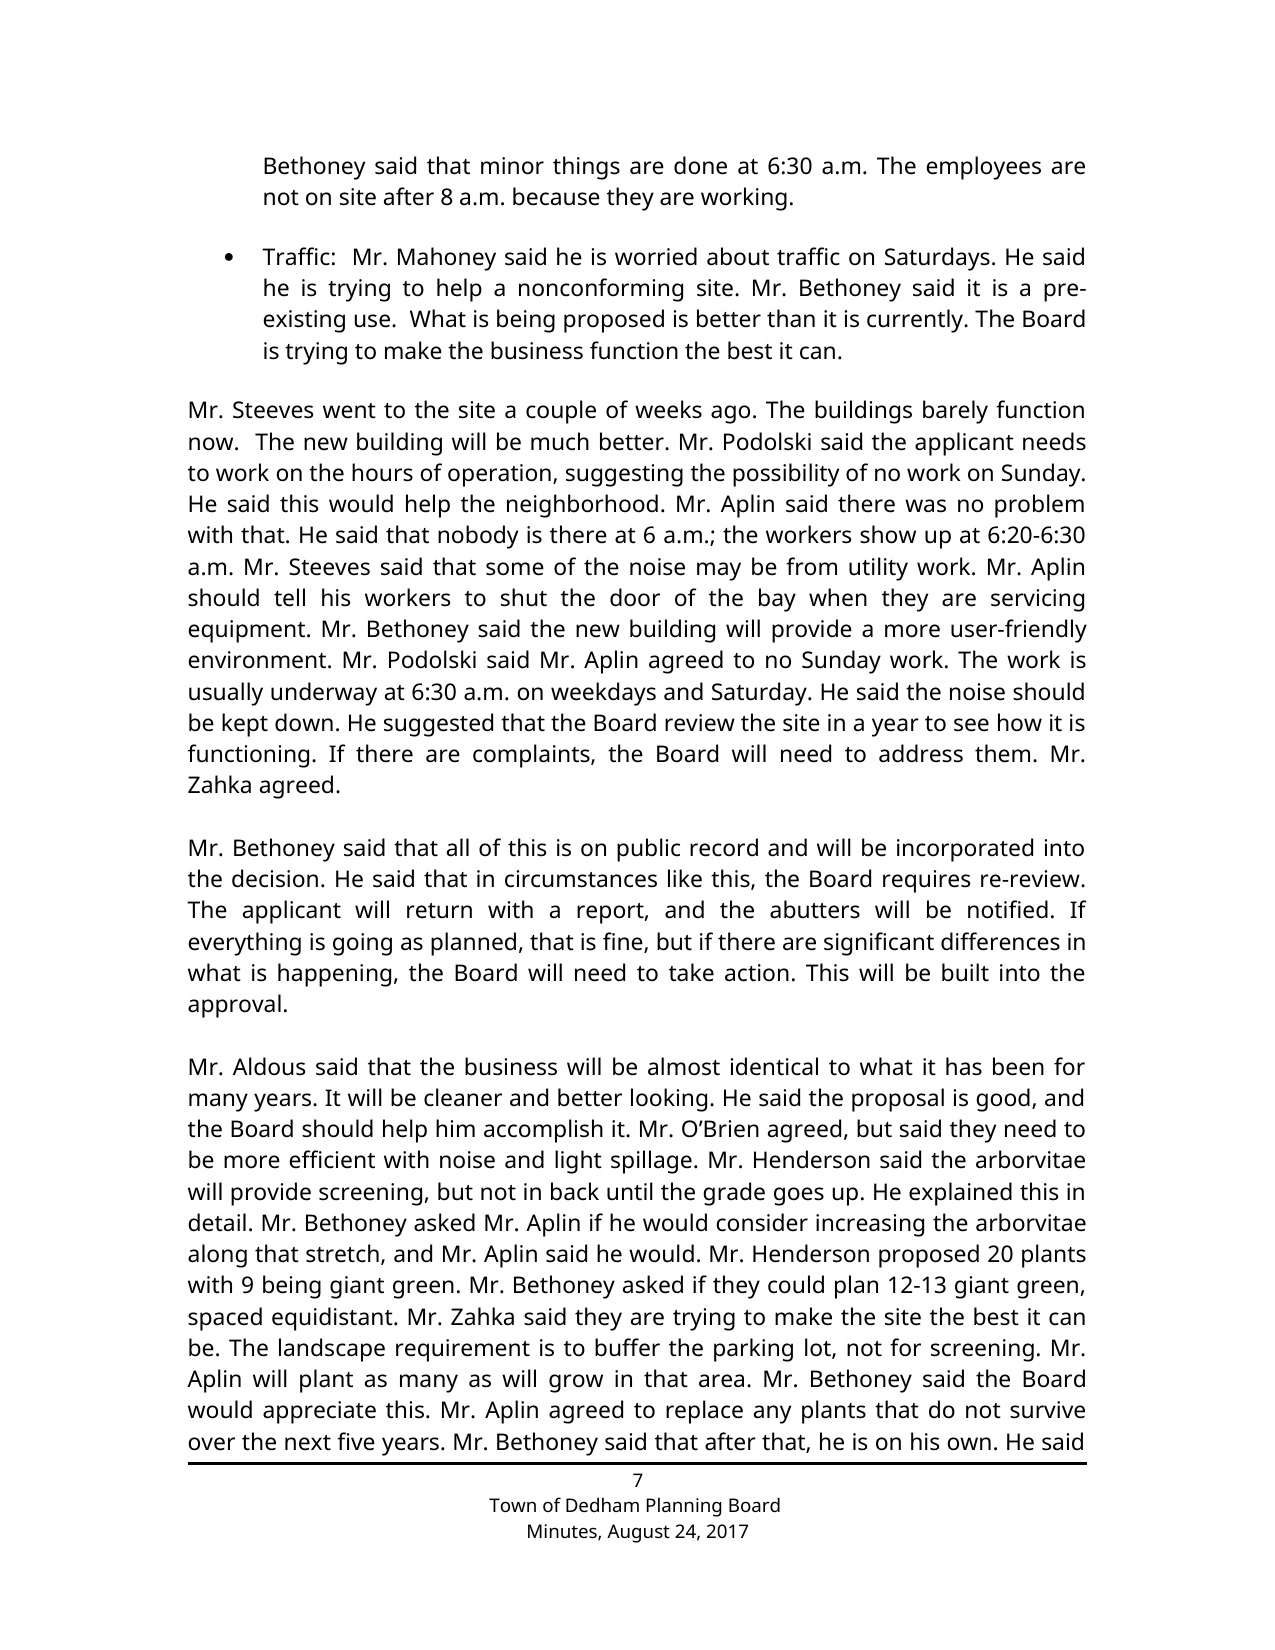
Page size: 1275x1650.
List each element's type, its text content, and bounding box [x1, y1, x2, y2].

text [187, 1051, 1087, 1457]
list Traffic: Mr. Mahoney said he is worried about traffic on Saturdays. He said he is trying to help a nonconforming site. Mr. Bethoney said it is a pre-existing use. What is being proposed is better than it is currently. The Board is trying to make the business function the best it can. [225, 241, 1087, 366]
text Mr. Bethoney said that all of this is on public record and will be incorporated into the decision. He said that in circumstances like this, the Board requires re-review. The applicant will return with a report, and the abutters will be notified. If everything is going as planned, that is fine, but if there are significant differences in what is happening, the Board will need to take action. This will be built into the approval. [187, 832, 1087, 1019]
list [225, 150, 1087, 212]
text Mr. Steeves went to the site a couple of weeks ago. The buildings barely function now. The new building will be much better. Mr. Podolski said the applicant needs to work on the hours of operation, suggesting the possibility of no work on Sunday. He said this would help the neighborhood. Mr. Aplin said there was no problem with that. He said that nobody is there at 6 a.m.; the workers show up at 6:20-6:30 a.m. Mr. Steeves said that some of the noise may be from utility work. Mr. Aplin should tell his workers to shut the door of the bay when they are servicing equipment. Mr. Bethoney said the new building will provide a more user-friendly environment. Mr. Podolski said Mr. Aplin agreed to no Sunday work. The work is usually underway at 6:30 a.m. on weekdays and Saturday. He said the noise should be kept down. He suggested that the Board review the site in a year to see how it is functioning. If there are complaints, the Board will need to address them. Mr. Zahka agreed. [187, 394, 1087, 801]
